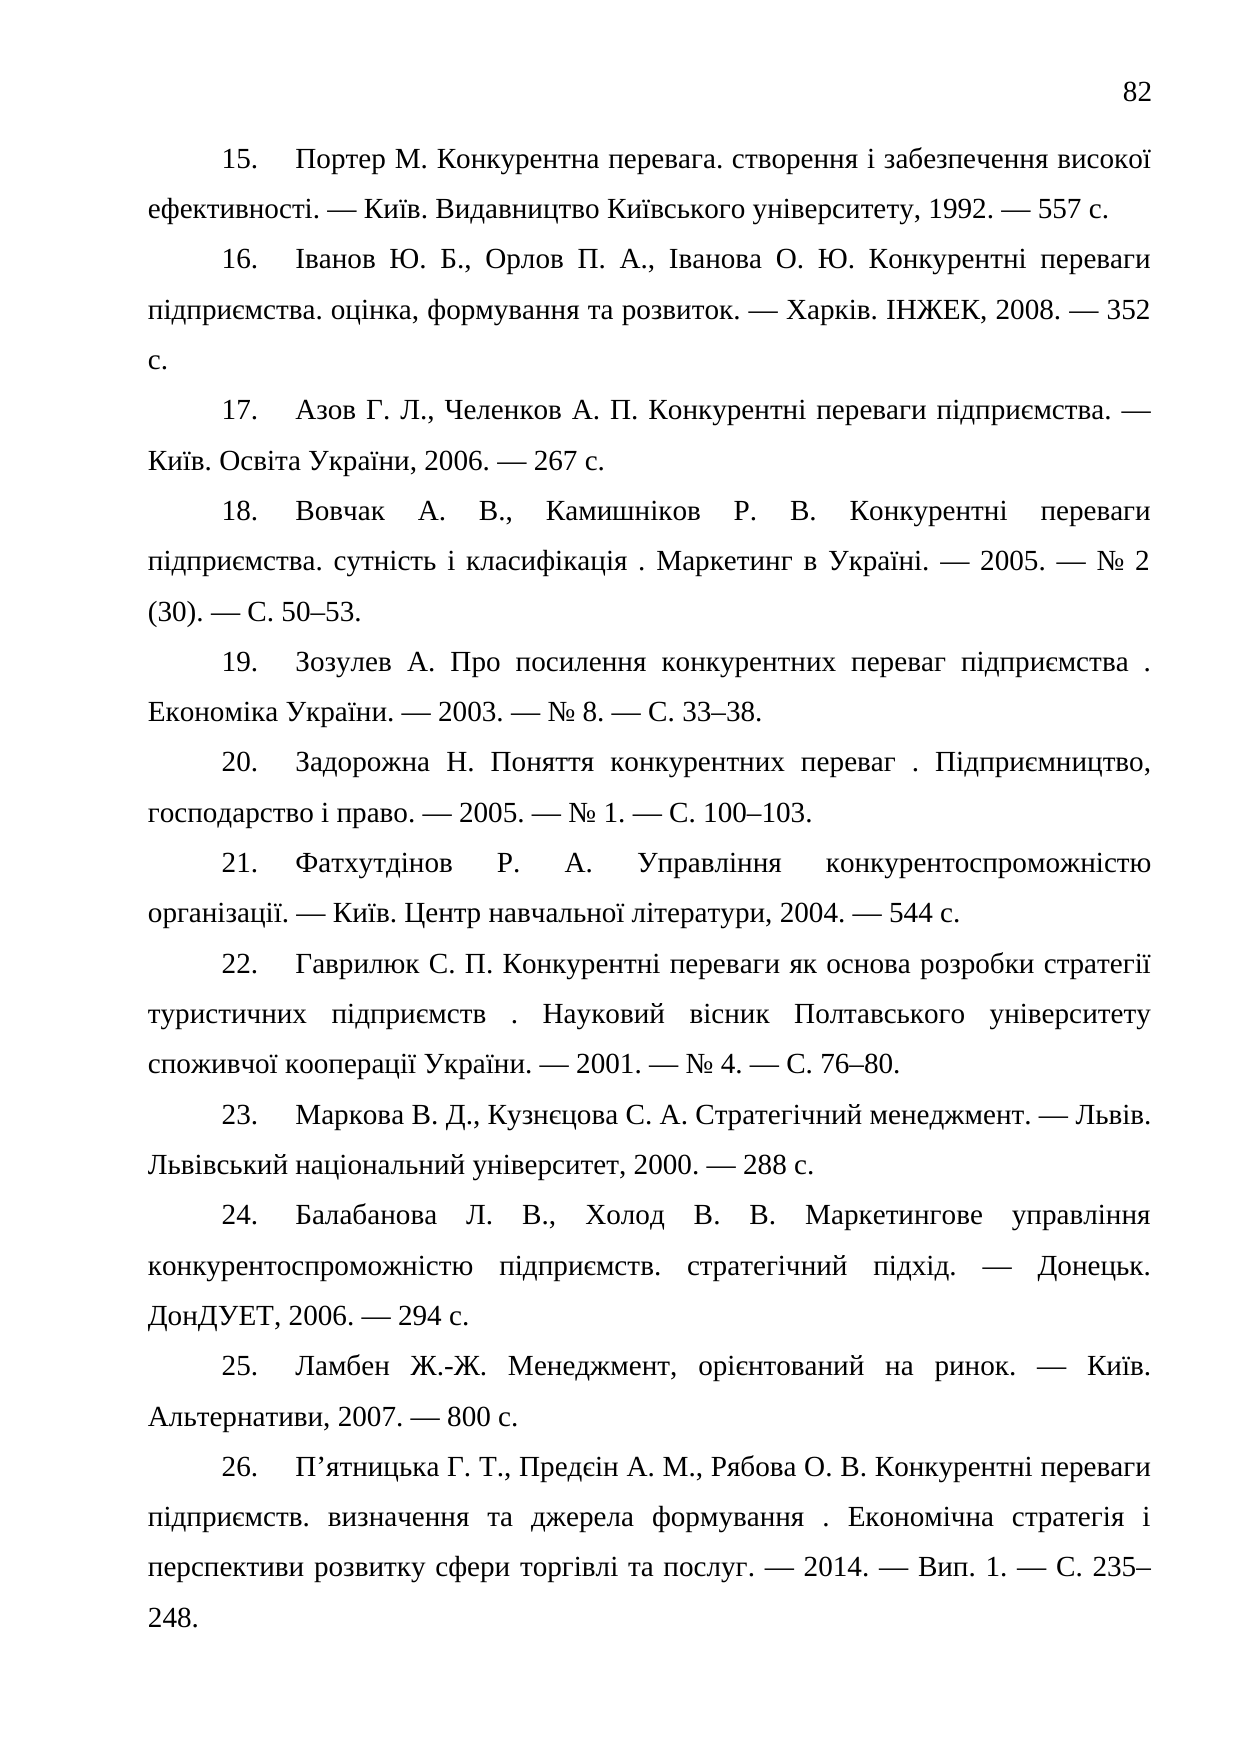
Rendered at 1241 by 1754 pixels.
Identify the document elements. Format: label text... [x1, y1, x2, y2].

list Гаврилюк С. П. Конкурентні переваги як основа розробки стратегії туристичних підприємств . Науковий вісник Полтавського університету споживчої кооперації України. — 2001. — № 4. — С. 76–80. [148, 946, 1152, 1080]
list Ламбен Ж.-Ж. Менеджмент, орієнтований на ринок. — Київ. Альтернативи, 2007. — 800 с. [148, 1348, 1152, 1432]
list Зозулев А. Про посилення конкурентних переваг підприємства . Економіка України. — 2003. — № 8. — С. 33–38. [148, 644, 1152, 728]
list Маркова В. Д., Кузнєцова С. А. Стратегічний менеджмент. — Львів. Львівський національний університет, 2000. — 288 с. [148, 1097, 1152, 1181]
list Фатхутдінов Р. А. Управління конкурентоспроможністю організації. — Київ. Центр навчальної літератури, 2004. — 544 с. [148, 845, 1152, 929]
list Вовчак А. В., Камишніков Р. В. Конкурентні переваги підприємства. сутність і класифікація . Маркетинг в Україні. — 2005. — № 2 (30). — С. 50–53. [148, 493, 1152, 627]
list Балабанова Л. В., Холод В. В. Маркетингове управління конкурентоспроможністю підприємств. стратегічний підхід. — Донецьк. ДонДУЕТ, 2006. — 294 с. [148, 1197, 1152, 1332]
list П’ятницька Г. Т., Предєін А. М., Рябова О. В. Конкурентні переваги підприємств. визначення та джерела формування . Економічна стратегія і перспективи розвитку сфери торгівлі та послуг. — 2014. — Вип. 1. — С. 235–248. [148, 1449, 1152, 1633]
list Азов Г. Л., Челенков А. П. Конкурентні переваги підприємства. — Київ. Освіта України, 2006. — 267 с. [148, 392, 1152, 476]
list Задорожна Н. Поняття конкурентних переваг . Підприємництво, господарство і право. — 2005. — № 1. — С. 100–103. [148, 744, 1152, 828]
list Іванов Ю. Б., Орлов П. А., Іванова О. Ю. Конкурентні переваги підприємства. оцінка, формування та розвиток. — Харків. ІНЖЕК, 2008. — 352 с. [148, 241, 1152, 376]
list Портер М. Конкурентна перевага. створення і забезпечення високої ефективності. — Київ. Видавництво Київського університету, 1992. — 557 с. [148, 141, 1152, 225]
